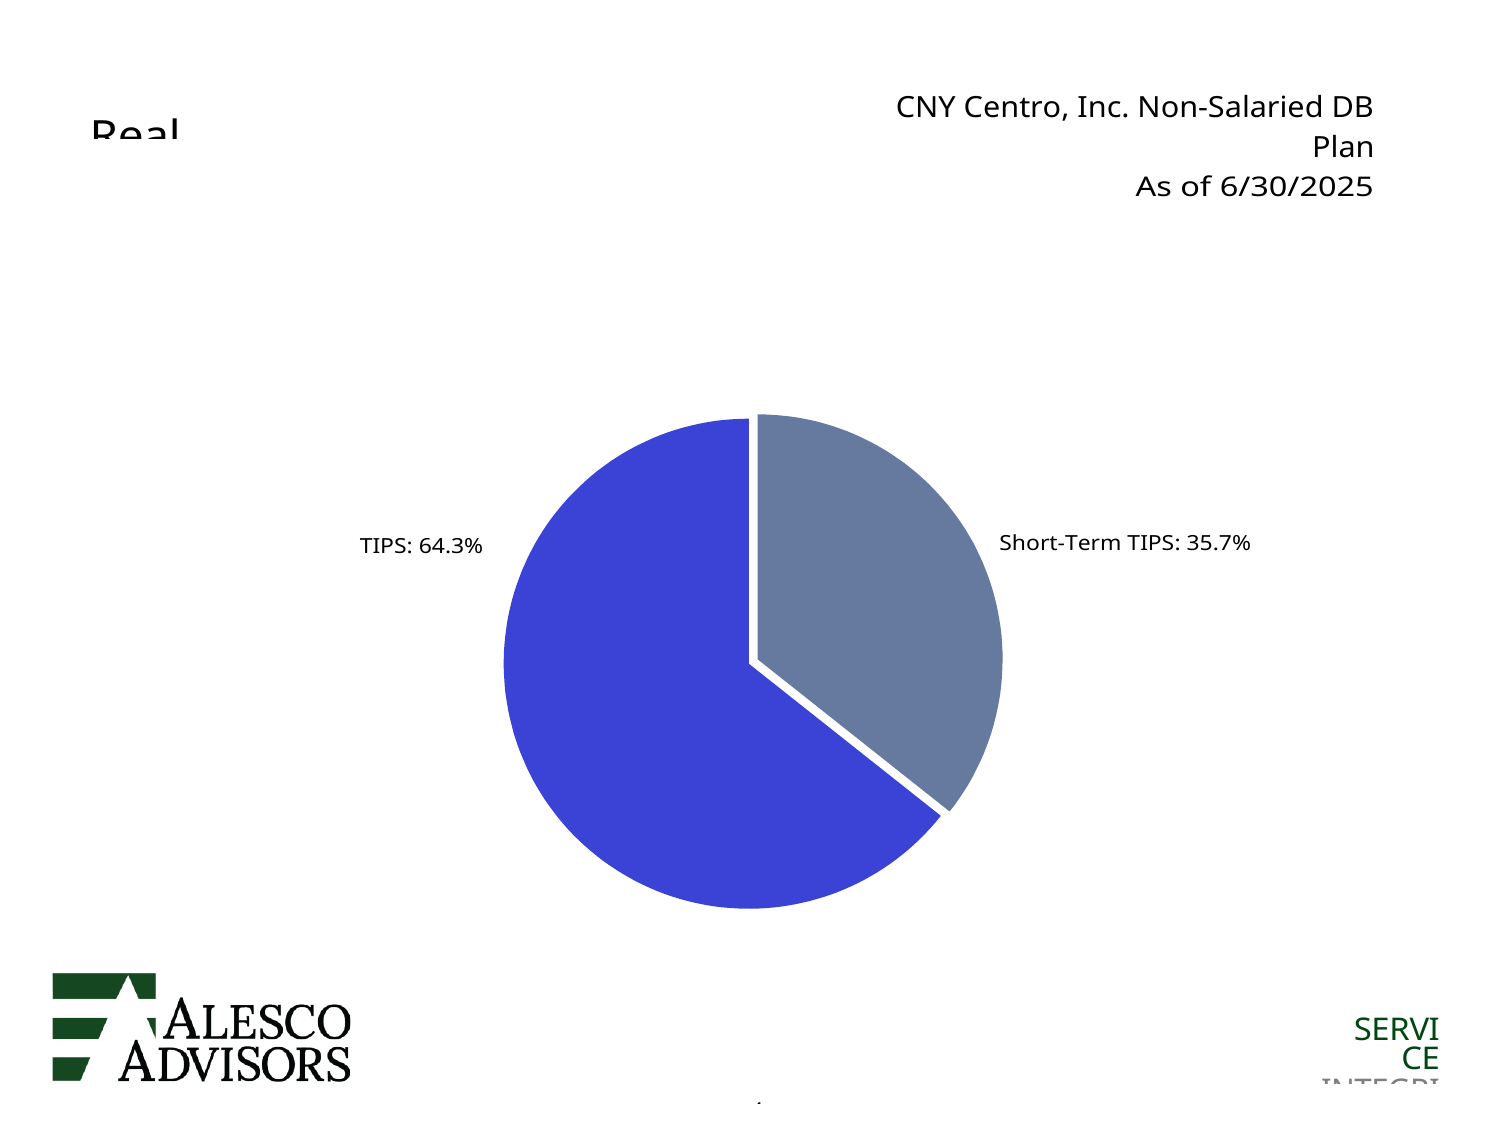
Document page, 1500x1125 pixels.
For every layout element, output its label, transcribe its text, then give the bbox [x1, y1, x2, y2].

text TIPS: 64.3% Short-Term TIPS: 35.7% [359, 528, 1496, 560]
table_cell As of 6/30/2025 [867, 166, 1395, 204]
picture [52, 973, 351, 1082]
table_header CNY Centro, Inc. Non-Salaried DB Plan [867, 87, 1395, 166]
